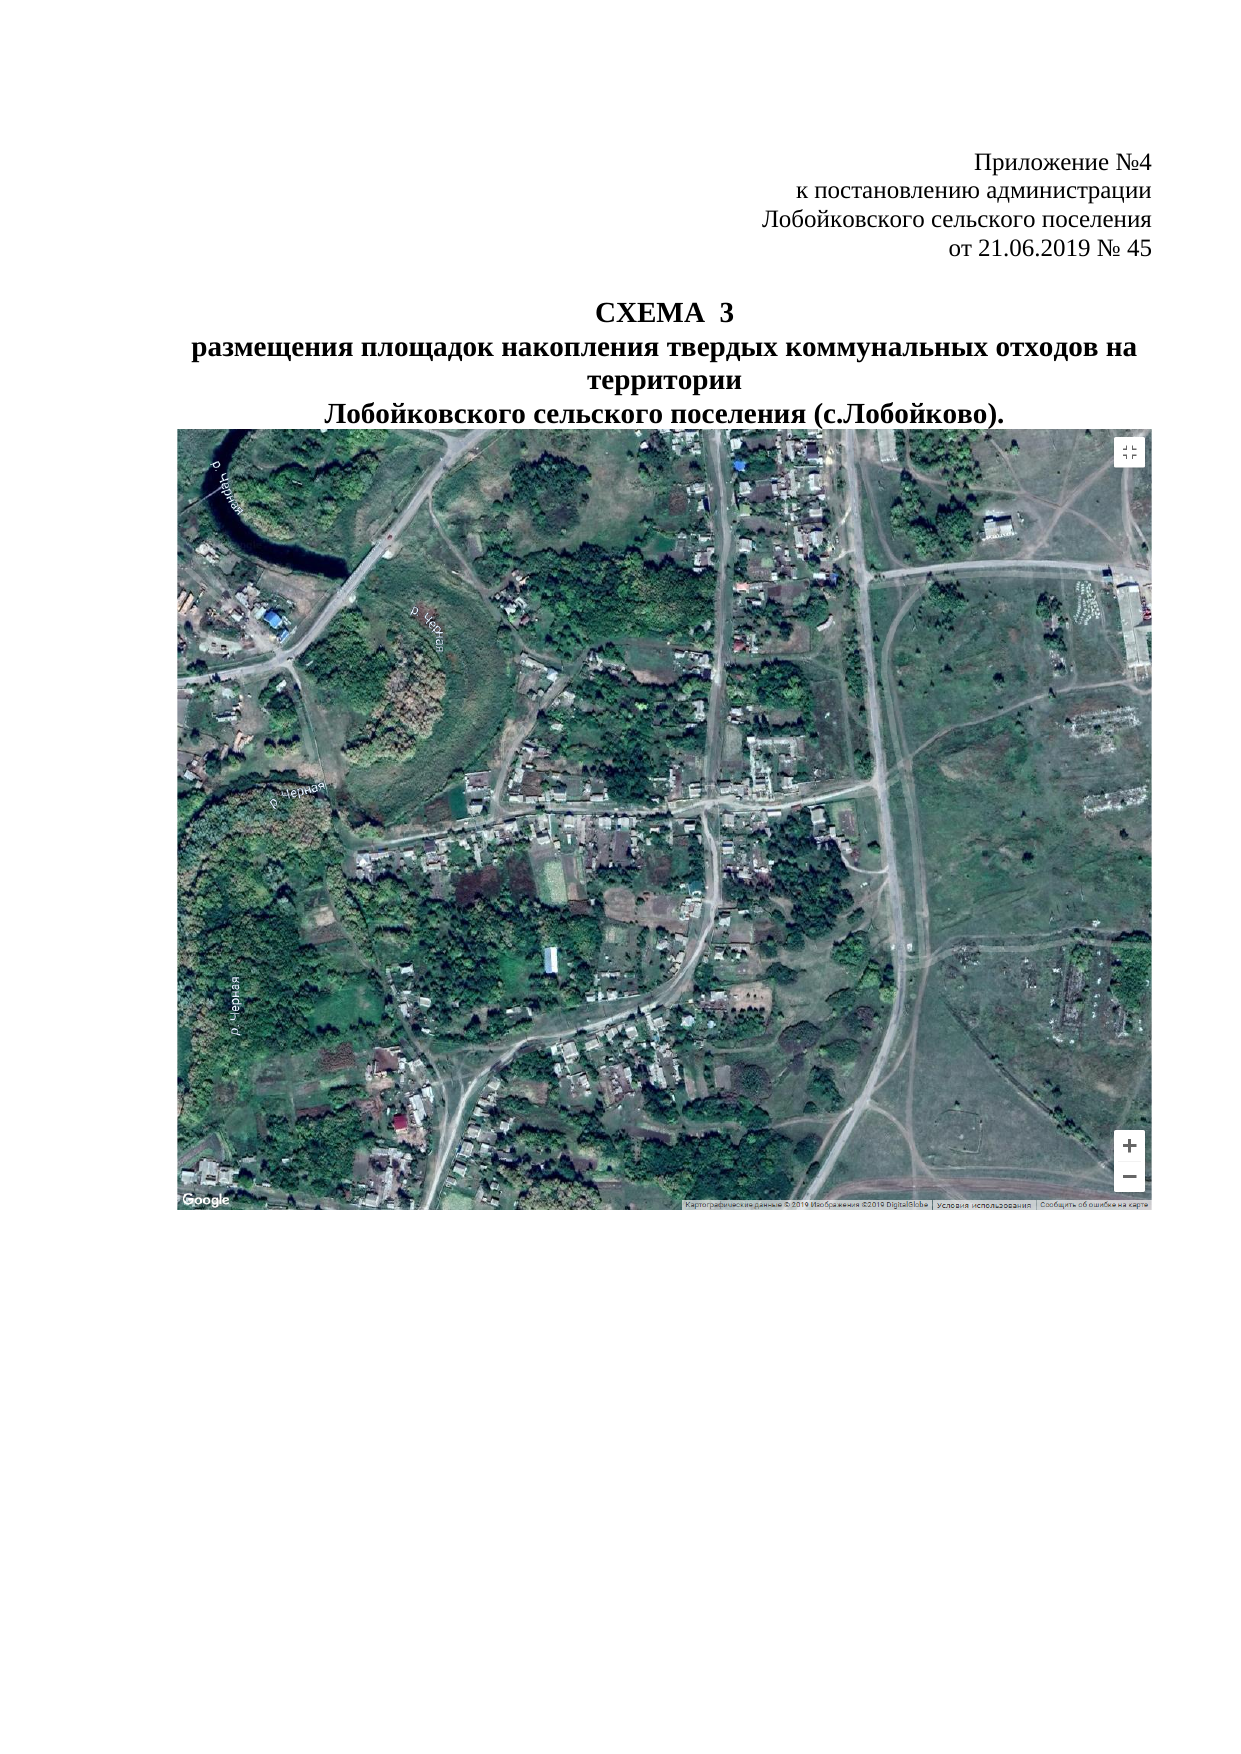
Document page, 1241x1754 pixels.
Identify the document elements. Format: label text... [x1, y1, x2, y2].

text Приложение №4 [177, 147, 1152, 176]
text Лобойковского сельского поселения (с.Лобойково). [177, 396, 1152, 429]
text размещения площадок накопления твердых коммунальных отходов на территории [177, 329, 1152, 396]
picture [177, 429, 1152, 1210]
text к постановлению администрации [177, 176, 1152, 204]
text Лобойковского сельского поселения [177, 204, 1152, 233]
text СХЕМА 3 [177, 295, 1152, 329]
text от 21.06.2019 № 45 [177, 233, 1152, 262]
